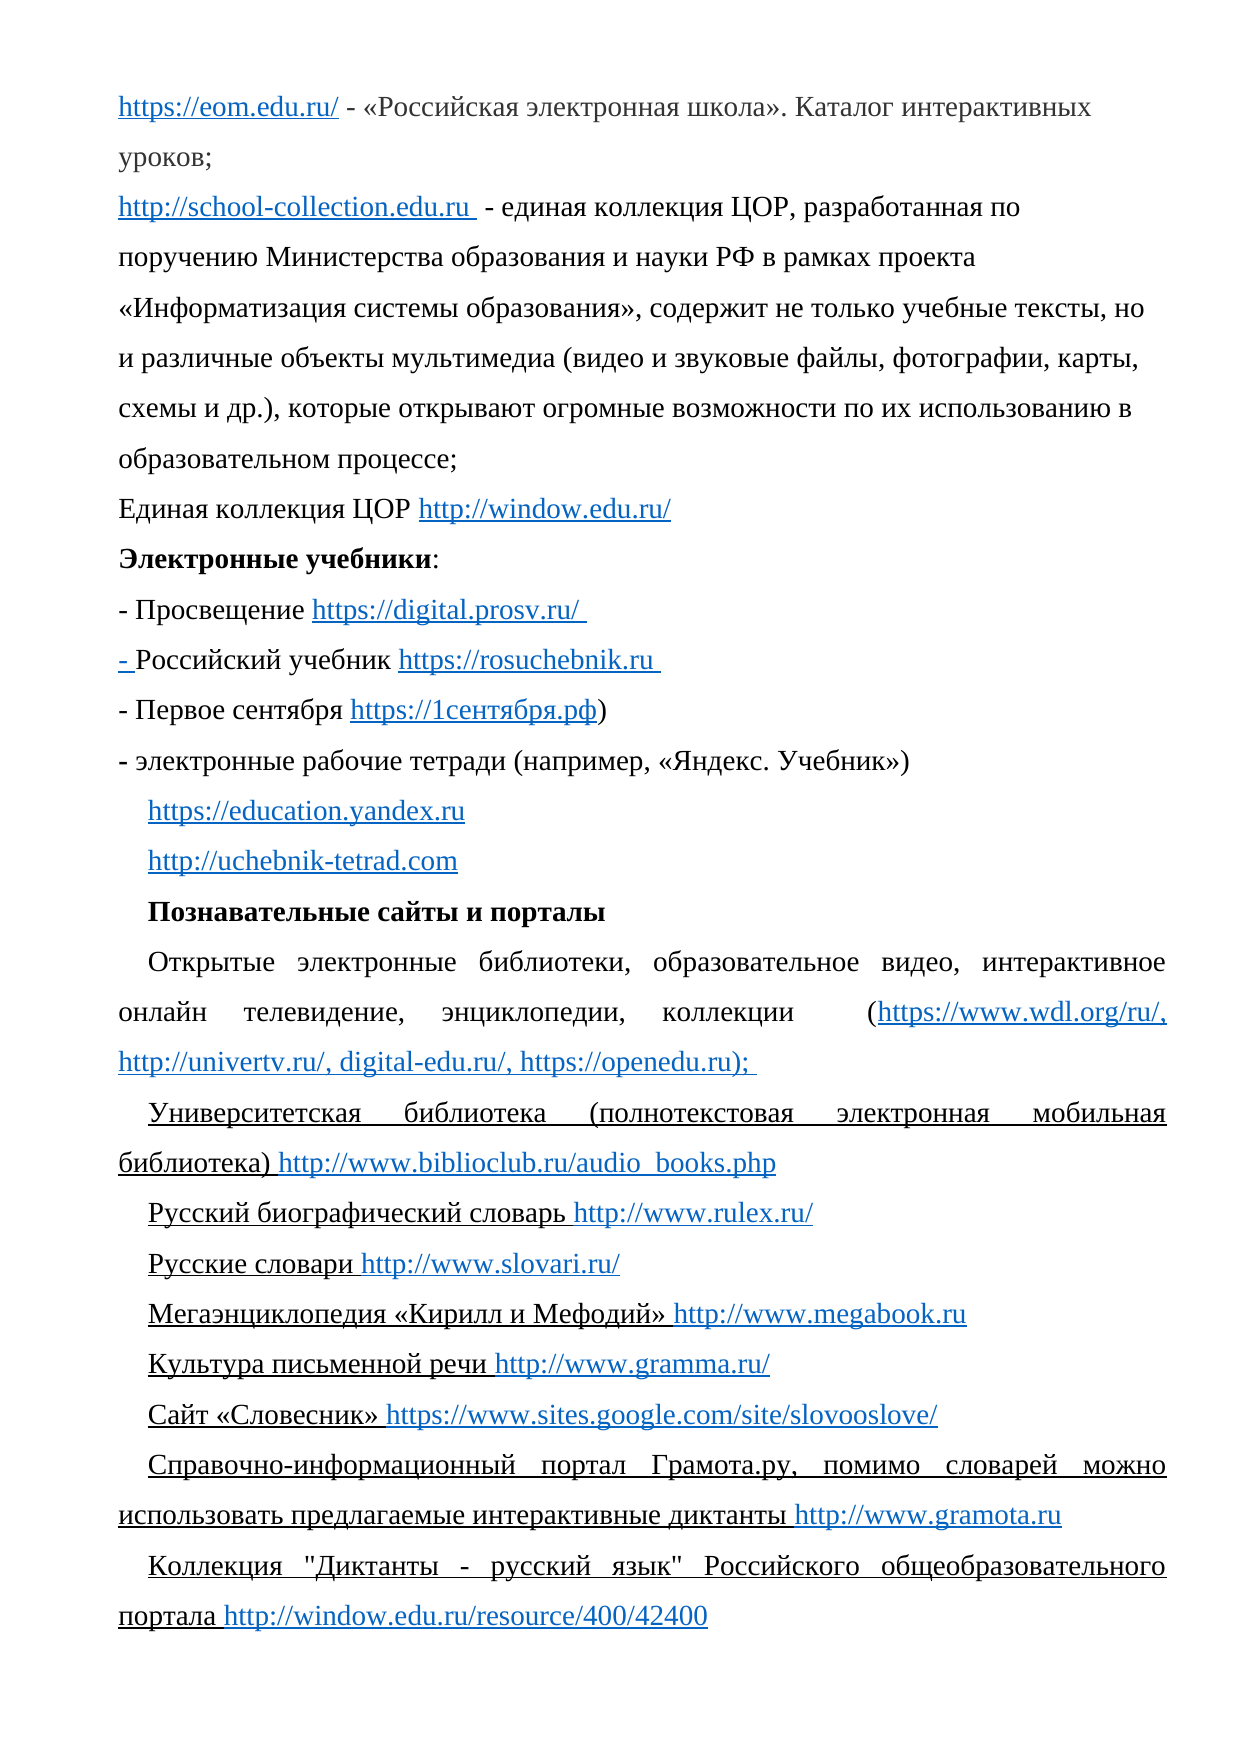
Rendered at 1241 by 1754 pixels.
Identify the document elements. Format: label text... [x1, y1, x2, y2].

text http://school-collection.edu.ru - единая коллекция ЦОР, разработанная по поручению Министерства образования и науки РФ в рамках проекта «Информатизация системы образования», содержит не только учебные тексты, но и различные объекты мультимедиа (видео и звуковые файлы, фотографии, карты, схемы и др.), которые открывают огромные возможности по их использованию в образовательном процессе; [118, 189, 1167, 474]
text Культура письменной речи http://www.gramma.ru/ [118, 1346, 1167, 1380]
text Cправочно-информационный портал Грамота.ру, помимо словарей можно использовать предлагаемые интерактивные диктанты http://www.gramota.ru [118, 1447, 1167, 1531]
text - Просвещение https://digital.prosv.ru/ [118, 592, 1167, 625]
text Русские словари http://www.slovari.ru/ [118, 1246, 1167, 1279]
text Электронные учебники: [118, 541, 1167, 575]
text Коллекция "Диктанты - русский язык" Российского общеобразовательного портала http://window.edu.ru/resource/400/42400 [118, 1548, 1167, 1632]
text - Первое сентября https://1сентября.рф) [118, 692, 1167, 726]
text Русский биографический словарь http://www.rulex.ru/ [118, 1196, 1167, 1229]
text https://eom.edu.ru/ - «Российская электронная школа». Каталог интерактивных уроков; [118, 89, 1167, 172]
text Единая коллекция ЦОР http://window.edu.ru/ [118, 491, 1167, 525]
text Сайт «Словесник» https://www.sites.google.com/site/slovooslove/ [118, 1397, 1167, 1430]
text Университетская библиотека (полнотекстовая электронная мобильная библиотека) http://www.biblioclub.ru/audio_books.php [118, 1095, 1167, 1179]
text Мегаэнциклопедия «Кирилл и Мефодий» http://www.megabook.ru [118, 1296, 1167, 1330]
list https://education.yandex.ru [118, 793, 1167, 827]
list http://uchebnik-tetrad.com [148, 843, 1167, 877]
list Открытые электронные библиотеки, образовательное видео, интерактивное онлайн телевидение, энциклопедии, коллекции (https://www.wdl.org/ru/, http://univertv.ru/, digital-edu.ru/, https://openedu.ru); [118, 944, 1167, 1078]
text - Российский учебник https://rosuchebnik.ru [118, 642, 1167, 676]
list - электронные рабочие тетради (например, «Яндекс. Учебник») [118, 743, 1167, 776]
list Познавательные сайты и порталы [148, 894, 1167, 927]
